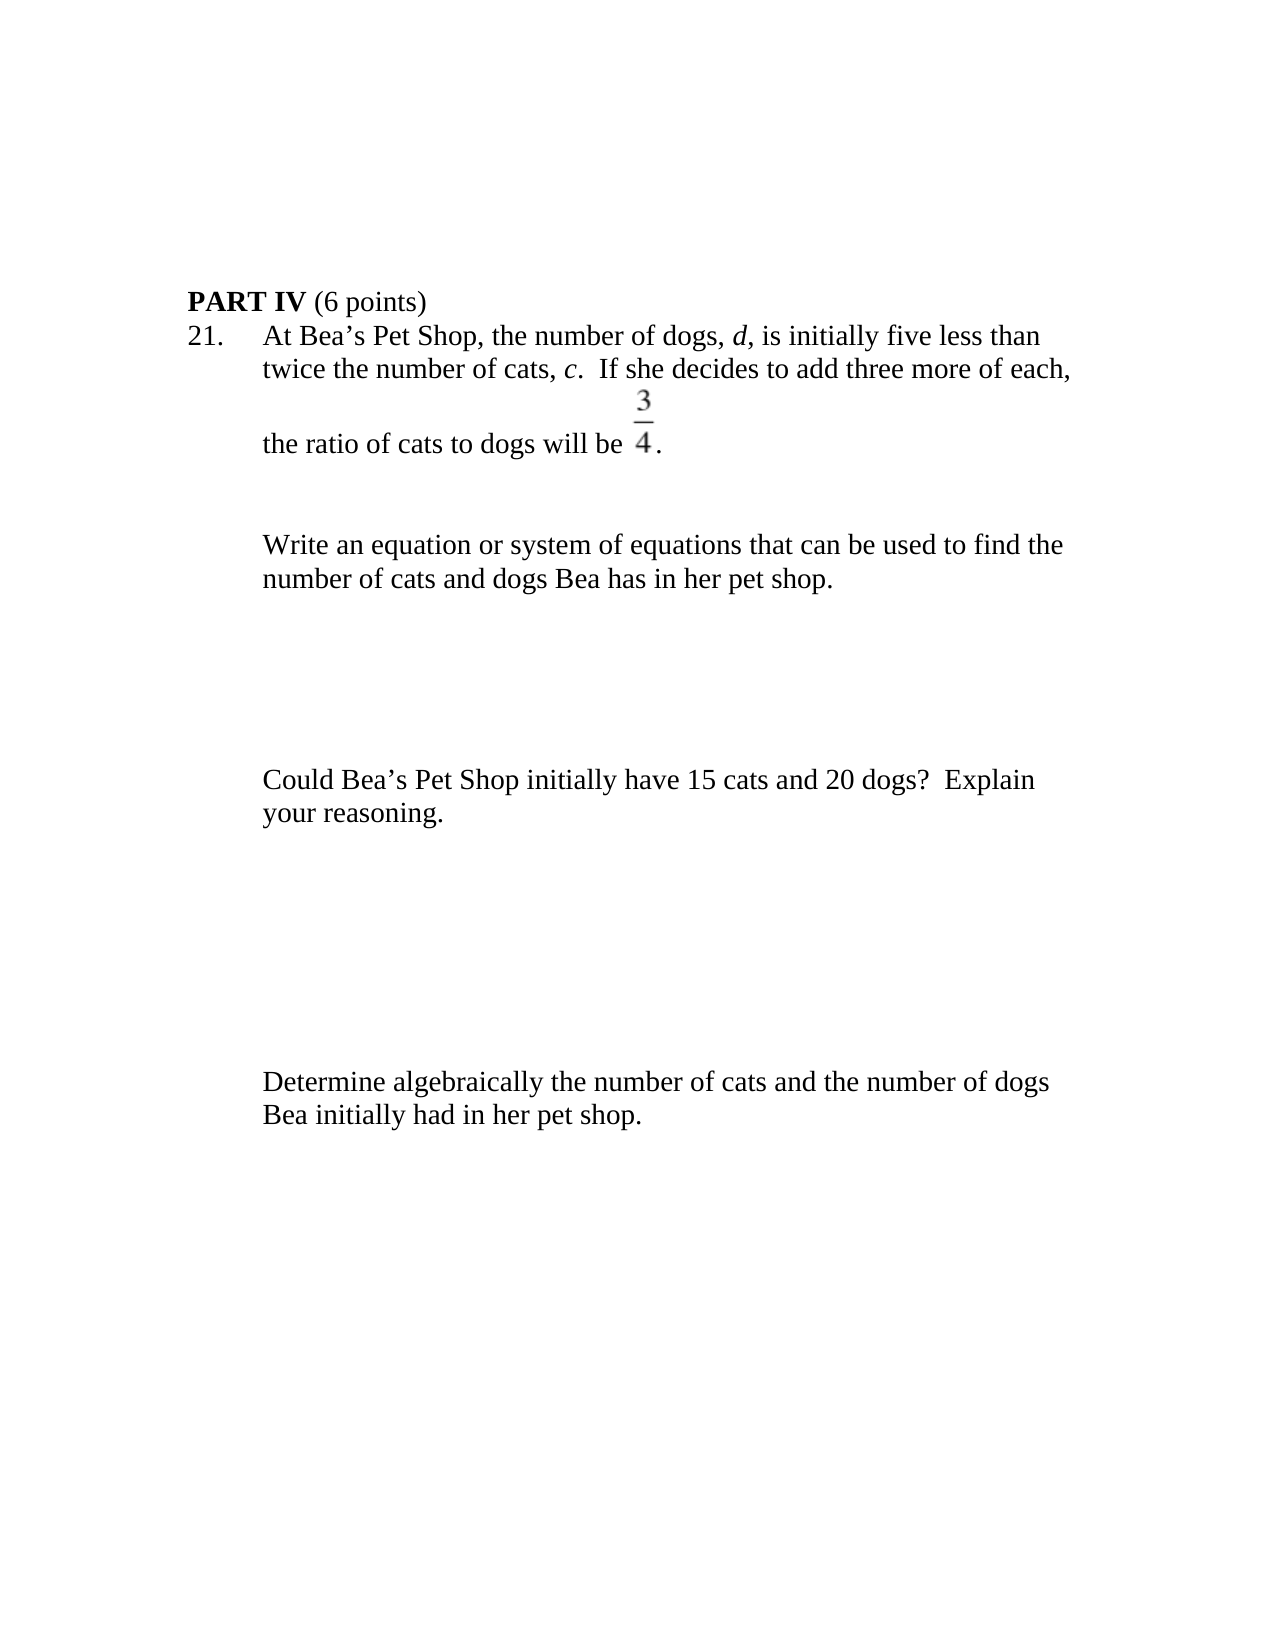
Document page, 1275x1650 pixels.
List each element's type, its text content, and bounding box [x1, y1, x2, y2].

text Determine algebraically the number of cats and the number of dogs Bea initially had in her pet shop. [187, 1064, 1087, 1131]
text PART IV (6 points) [187, 284, 1087, 318]
text 21. At Bea’s Pet Shop, the number of dogs, d, is initially five less than twice the number of cats, c. If she decides to add three more of each, the ratio of cats to dogs will be . [187, 318, 1087, 460]
text Write an equation or system of equations that can be used to find the number of cats and dogs Bea has in her pet shop. [187, 527, 1087, 594]
text Could Bea’s Pet Shop initially have 15 cats and 20 dogs? Explain your reasoning. [187, 762, 1087, 829]
